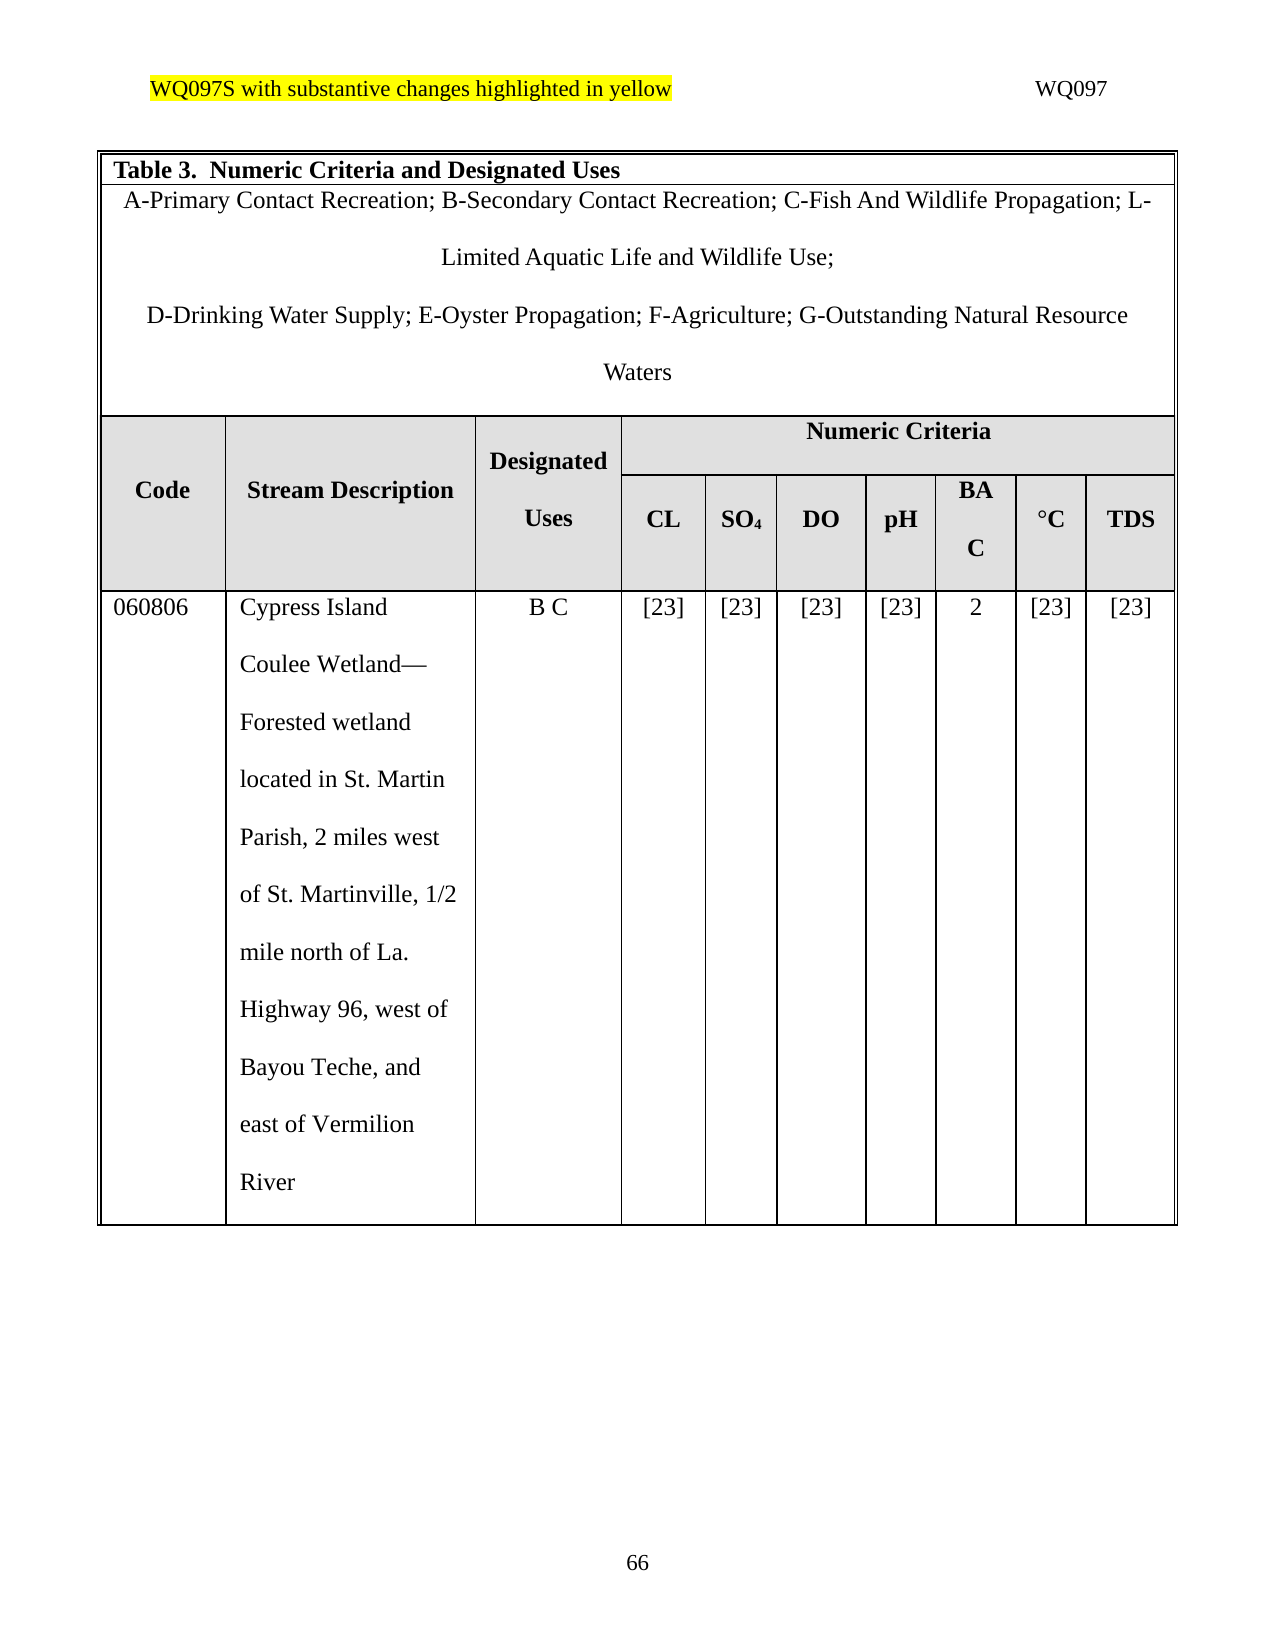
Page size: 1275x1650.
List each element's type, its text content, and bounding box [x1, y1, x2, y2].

table_cell 2 [937, 592, 1015, 1224]
table_cell Cypress Island Coulee Wetland—Forested wetland located in St. Martin Parish, 2 miles west of St. Martinville, 1/2 mile north of La. Highway 96, west of Bayou Teche, and east of Vermilion River [227, 592, 475, 1224]
table_cell SO4 [706, 476, 776, 590]
table_header Table 3. Numeric Criteria and Designated Uses [102, 155, 1174, 183]
table_cell [23] [778, 592, 865, 1224]
table_cell Stream Description [226, 417, 475, 590]
table_cell °C [1017, 476, 1085, 590]
table_cell [23] [1087, 592, 1174, 1224]
table_cell [23] [622, 592, 705, 1224]
table_cell DO [777, 476, 865, 590]
table_cell [23] [867, 592, 935, 1224]
table_cell Numeric Criteria [622, 417, 1174, 474]
table_cell [23] [706, 592, 776, 1224]
table_cell TDS [1087, 476, 1174, 590]
table_cell B C [476, 592, 621, 1224]
table_cell [23] [1017, 592, 1085, 1224]
table_cell BAC [936, 476, 1015, 590]
table_cell CL [622, 476, 705, 590]
table_cell pH [867, 476, 935, 590]
table_cell 060806 [102, 592, 225, 1224]
table_cell Designated Uses [476, 417, 621, 590]
table_cell A-Primary Contact Recreation; B-Secondary Contact Recreation; C-Fish And Wildlife Propagation; L-Limited Aquatic Life and Wildlife Use; D-Drinking Water Supply; E-Oyster Propagation; F-Agriculture; G-Outstanding Natural Resource Waters [102, 185, 1174, 415]
table_cell Code [102, 417, 225, 590]
